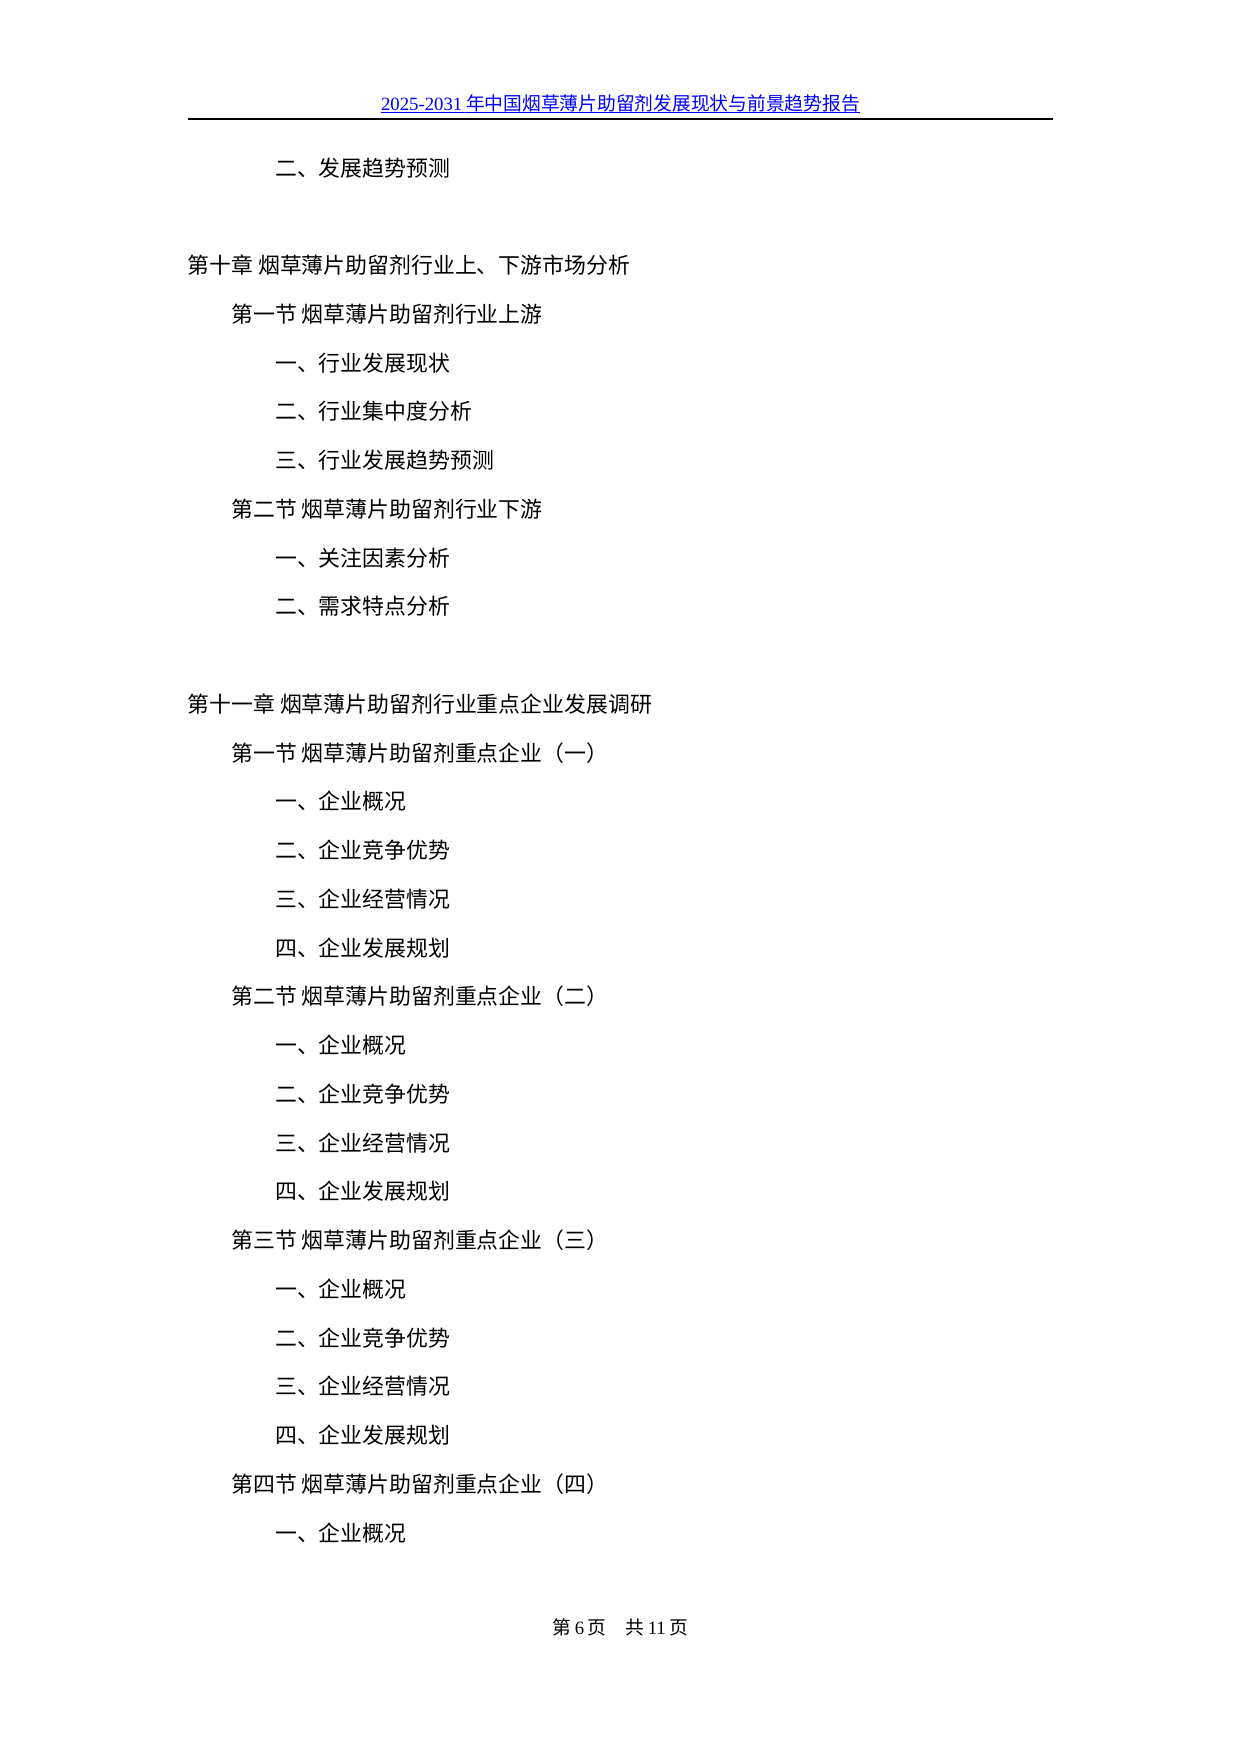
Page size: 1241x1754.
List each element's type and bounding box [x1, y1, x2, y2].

text [187, 150, 1053, 1548]
